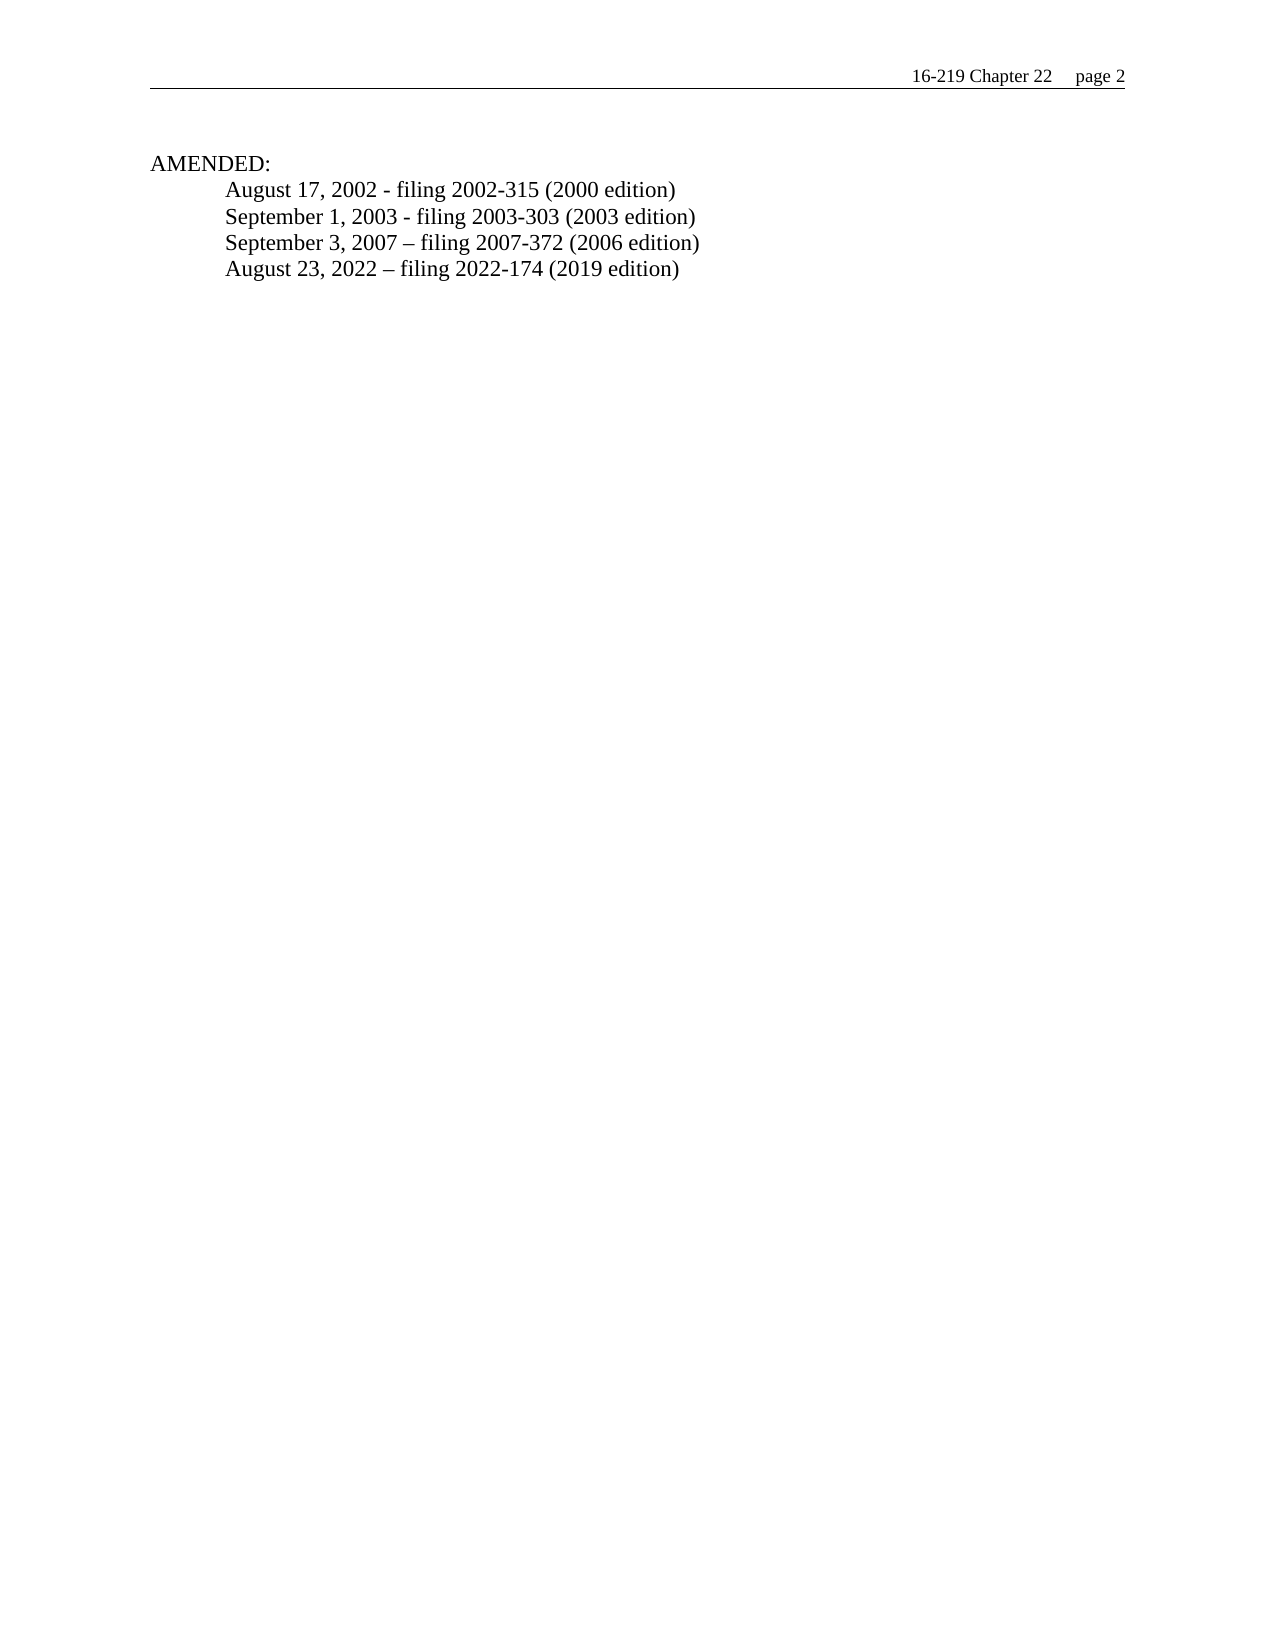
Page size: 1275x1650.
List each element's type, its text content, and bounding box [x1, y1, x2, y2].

text - filing 2002-315 (2000 edition) [150, 176, 1125, 203]
text - filing 2003-303 (2003 edition) [150, 203, 1125, 229]
text August 23, 2022 – filing 2022-174 (2019 edition) [150, 255, 1125, 282]
text AMENDED: [150, 150, 1125, 176]
text – filing 2007-372 (2006 edition) [150, 229, 1125, 255]
